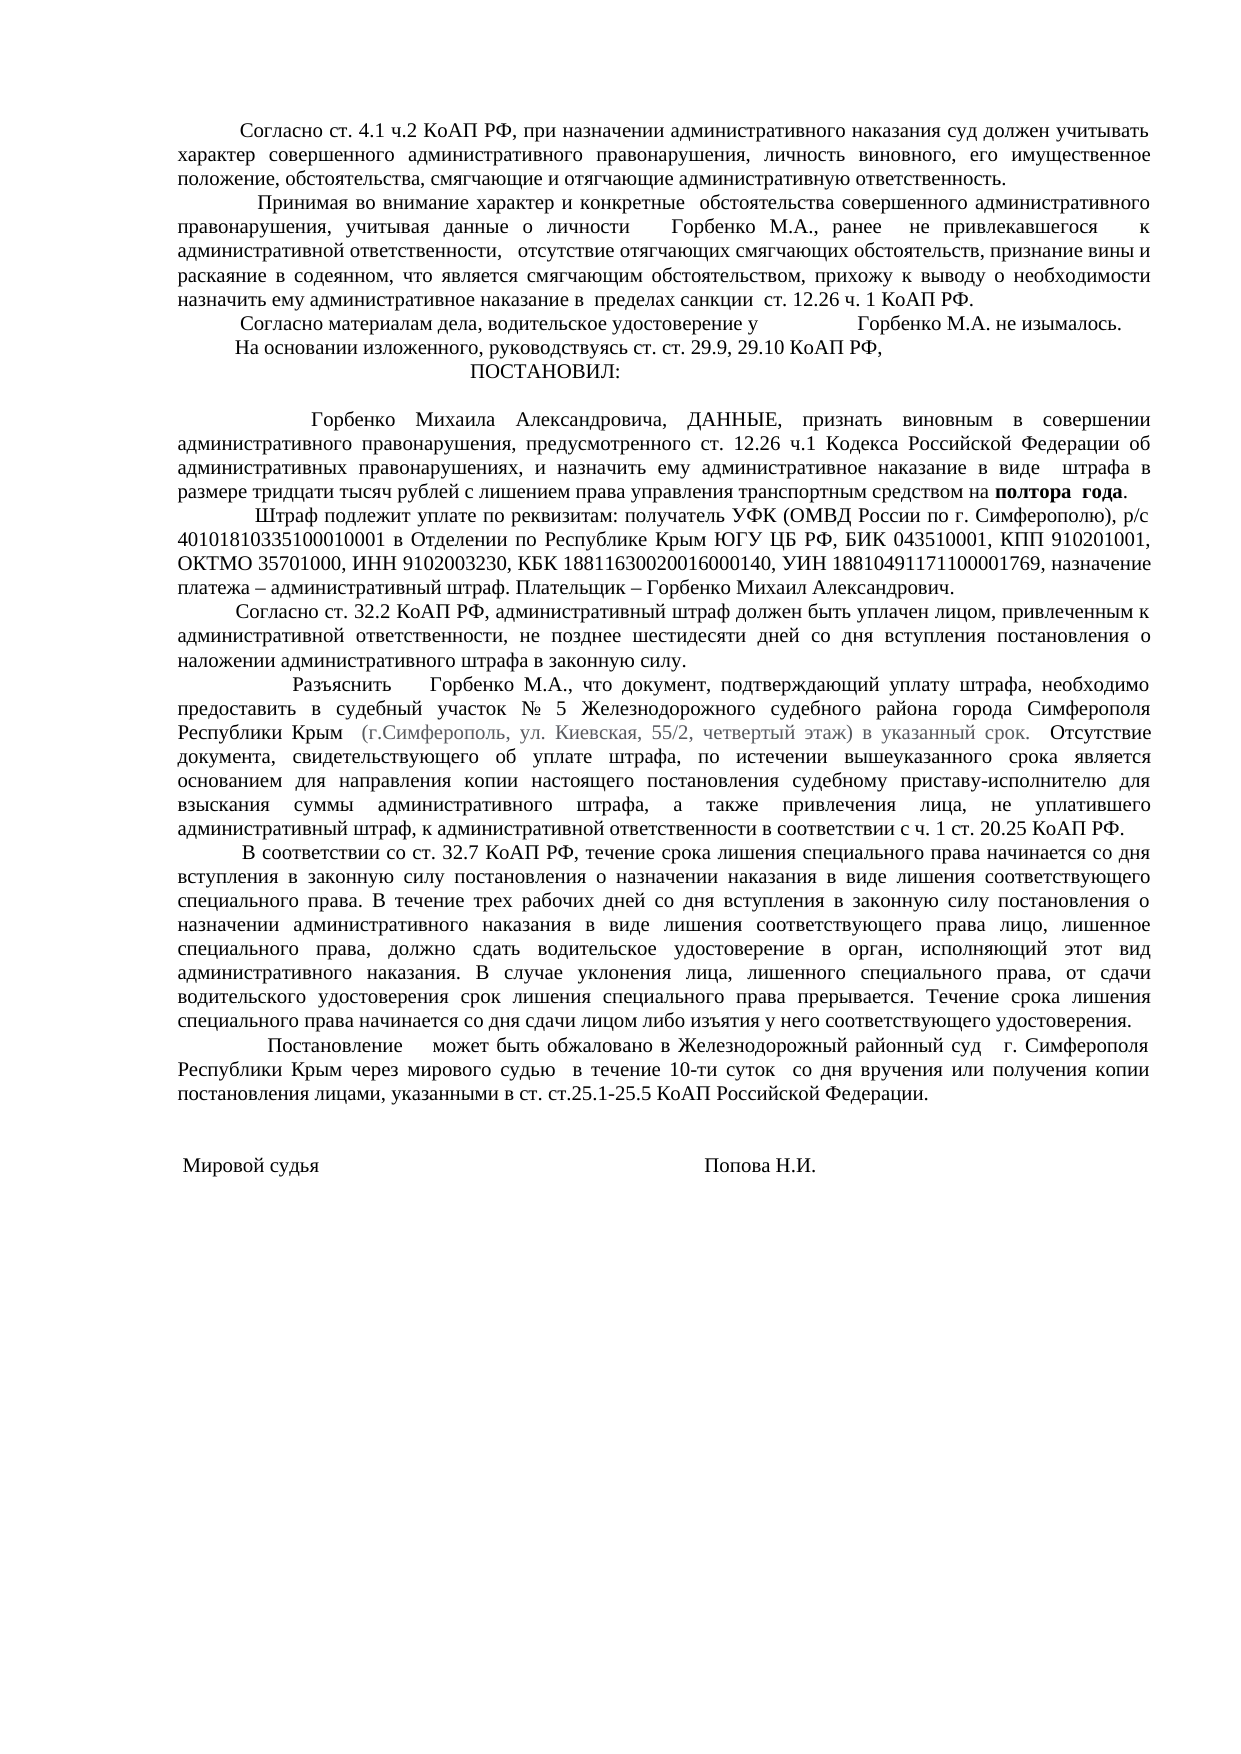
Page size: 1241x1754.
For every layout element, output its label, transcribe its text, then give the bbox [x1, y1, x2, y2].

text Мировой судья Попова Н.И. [177, 1153, 1152, 1177]
text В соответствии со ст. 32.7 КоАП РФ, течение срока лишения специального права начинается со дня вступления в законную силу постановления о назначении наказания в виде лишения соответствующего специального права. В течение трех рабочих дней со дня вступления в законную силу постановления о назначении административного наказания в виде лишения соответствующего права лицо, лишенное специального права, должно сдать водительское удостоверение в орган, исполняющий этот вид административного наказания. В случае уклонения лица, лишенного специального права, от сдачи водительского удостоверения срок лишения специального права прерывается. Течение срока лишения специального права начинается со дня сдачи лицом либо изъятия у него соответствующего удостоверения. [177, 840, 1152, 1032]
text Принимая во внимание характер и конкретные обстоятельства совершенного административного правонарушения, учитывая данные о личности Горбенко М.А., ранее не привлекавшегося к административной ответственности, отсутствие отягчающих смягчающих обстоятельств, признание вины и раскаяние в содеянном, что является смягчающим обстоятельством, прихожу к выводу о необходимости назначить ему административное наказание в пределах санкции ст. 12.26 ч. 1 КоАП РФ. [177, 190, 1152, 311]
text На основании изложенного, руководствуясь ст. ст. 29.9, 29.10 КоАП РФ, [177, 335, 1152, 359]
text Согласно ст. 32.2 КоАП РФ, административный штраф должен быть уплачен лицом, привлеченным к административной ответственности, не позднее шестидесяти дней со дня вступления постановления о наложении административного штрафа в законную силу. [177, 599, 1152, 672]
text Постановление может быть обжаловано в Железнодорожный районный суд г. Симферополя Республики Крым через мирового судью в течение 10-ти суток со дня вручения или получения копии постановления лицами, указанными в ст. ст.25.1-25.5 КоАП Российской Федерации. [177, 1032, 1152, 1105]
text ПОСТАНОВИЛ: [177, 359, 1152, 383]
text Штраф подлежит уплате по реквизитам: получатель УФК (ОМВД России по г. Симферополю), р/с 40101810335100010001 в Отделении по Республике Крым ЮГУ ЦБ РФ, БИК 043510001, КПП 910201001, ОКТМО 35701000, ИНН 9102003230, КБК 18811630020016000140, УИН 18810491171100001769, назначение платежа – административный штраф. Плательщик – Горбенко Михаил Александрович. [177, 503, 1152, 599]
text Согласно ст. 4.1 ч.2 КоАП РФ, при назначении административного наказания суд должен учитывать характер совершенного административного правонарушения, личность виновного, его имущественное положение, обстоятельства, смягчающие и отягчающие административную ответственность. [177, 118, 1152, 190]
text Горбенко Михаила Александровича, ДАННЫЕ, признать виновным в совершении административного правонарушения, предусмотренного ст. 12.26 ч.1 Кодекса Российской Федерации об административных правонарушениях, и назначить ему административное наказание в виде штрафа в размере тридцати тысяч рублей с лишением права управления транспортным средством на полтора года. [177, 407, 1152, 503]
text Разъяснить Горбенко М.А., что документ, подтверждающий уплату штрафа, необходимо предоставить в судебный участок № 5 Железнодорожного судебного района города Симферополя Республики Крым (г.Симферополь, ул. Киевская, 55/2, четвертый этаж) в указанный срок. Отсутствие документа, свидетельствующего об уплате штрафа, по истечении вышеуказанного срока является основанием для направления копии настоящего постановления судебному приставу-исполнителю для взыскания суммы административного штрафа, а также привлечения лица, не уплатившего административный штраф, к административной ответственности в соответствии с ч. 1 ст. 20.25 КоАП РФ. [177, 672, 1152, 840]
text Согласно материалам дела, водительское удостоверение у Горбенко М.А. не изымалось. [177, 311, 1152, 335]
